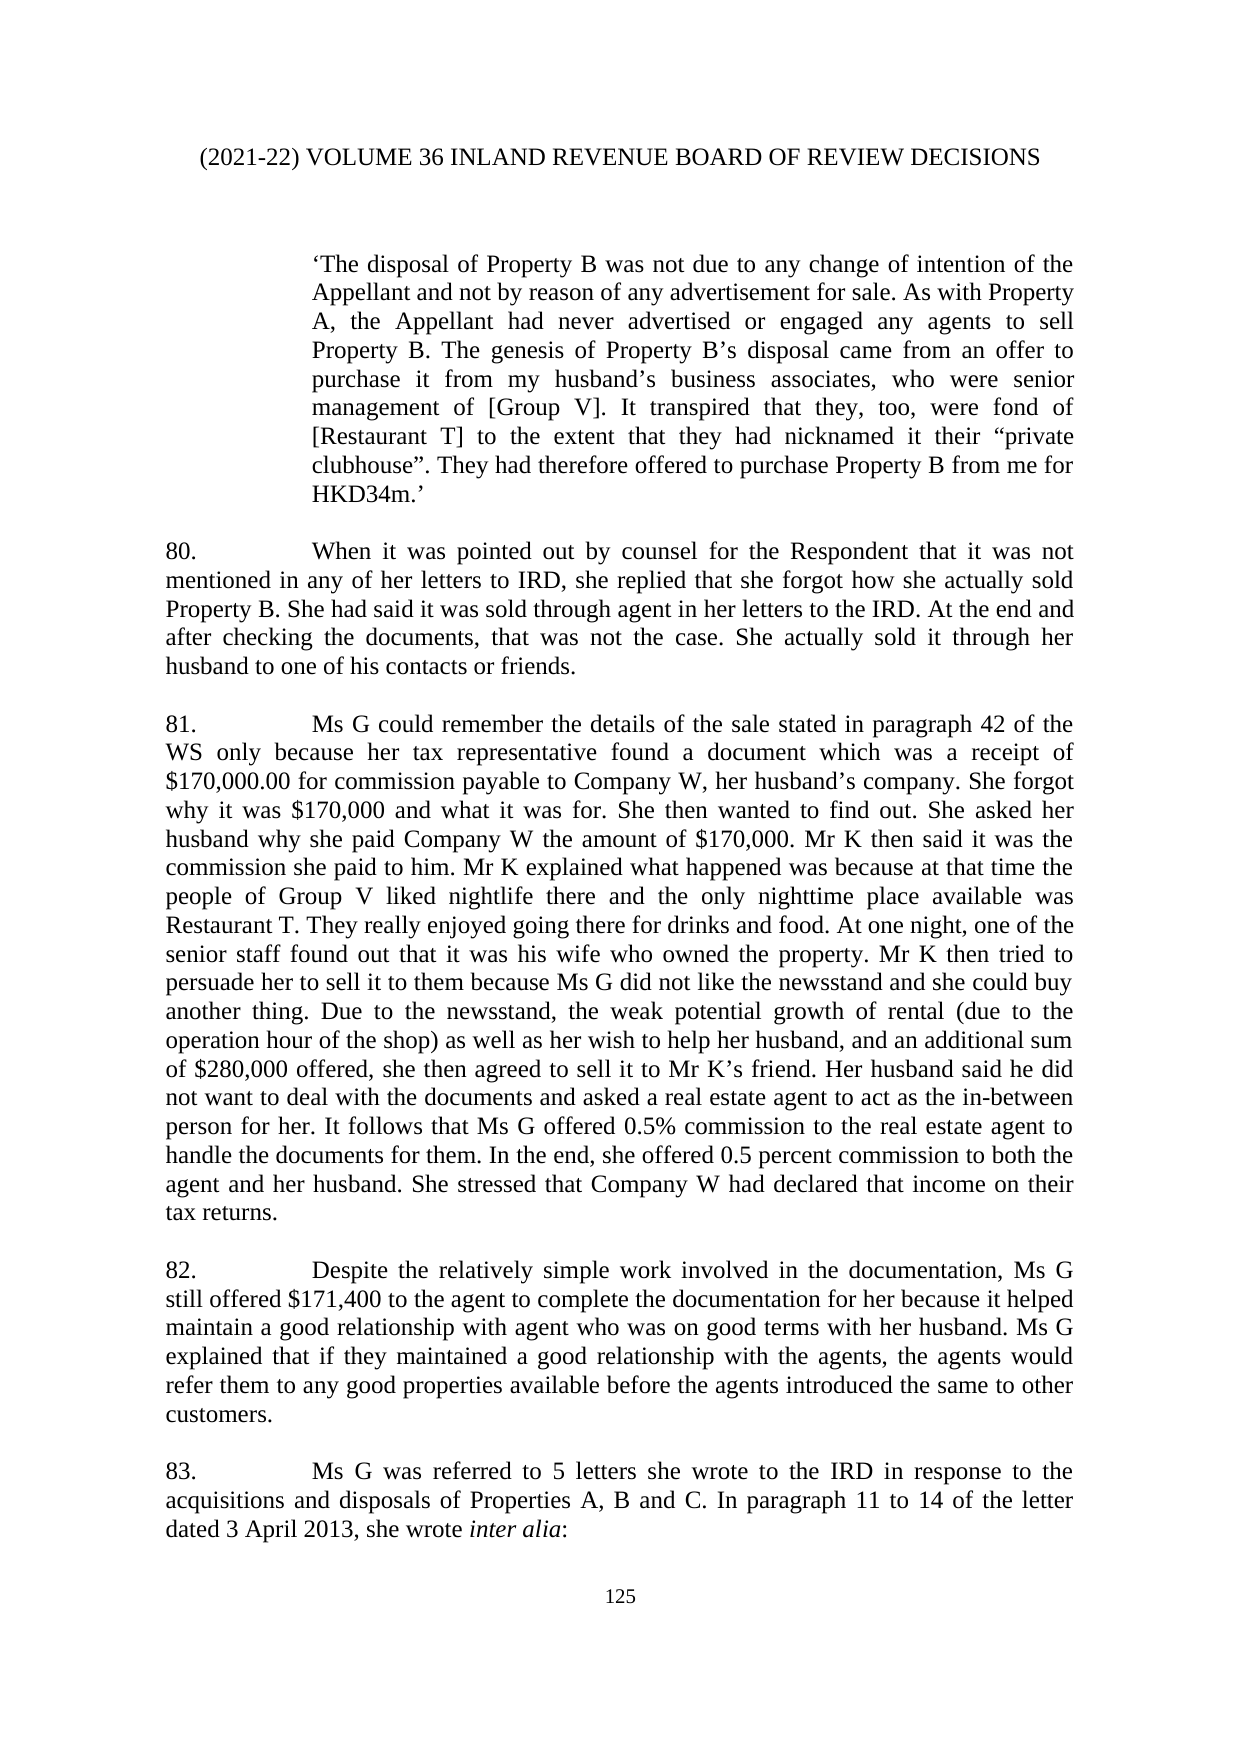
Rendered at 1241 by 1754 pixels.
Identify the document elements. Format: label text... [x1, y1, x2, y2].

list Ms G could remember the details of the sale stated in paragraph 42 of the WS only because her tax representative found a document which was a receipt of $170,000.00 for commission payable to Company W, her husband’s company. She forgot why it was $170,000 and what it was for. She then wanted to find out. She asked her husband why she paid Company W the amount of $170,000. Mr K then said it was the commission she paid to him. Mr K explained what happened was because at that time the people of Group V liked nightlife there and the only nighttime place available was Restaurant T. They really enjoyed going there for drinks and food. At one night, one of the senior staff found out that it was his wife who owned the property. Mr K then tried to persuade her to sell it to them because Ms G did not like the newsstand and she could buy another thing. Due to the newsstand, the weak potential growth of rental (due to the operation hour of the shop) as well as her wish to help her husband, and an additional sum of $280,000 offered, she then agreed to sell it to Mr K’s friend. Her husband said he did not want to deal with the documents and asked a real estate agent to act as the in-between person for her. It follows that Ms G offered 0.5% commission to the real estate agent to handle the documents for them. In the end, she offered 0.5 percent commission to both the agent and her husband. She stressed that Company W had declared that income on their tax returns. [165, 709, 1075, 1226]
list Ms G was referred to 5 letters she wrote to the IRD in response to the acquisitions and disposals of Properties A, B and C. In paragraph 11 to 14 of the letter dated 3 April 2013, she wrote inter alia: [165, 1456, 1075, 1542]
text ‘The disposal of Property B was not due to any change of intention of the Appellant and not by reason of any advertisement for sale. As with Property A, the Appellant had never advertised or engaged any agents to sell Property B. The genesis of Property B’s disposal came from an offer to purchase it from my husband’s business associates, who were senior management of [Group V]. It transpired that they, too, were fond of [Restaurant T] to the extent that they had nicknamed it their “private clubhouse”. They had therefore offered to purchase Property B from me for HKD34m.’ [312, 249, 1075, 507]
list When it was pointed out by counsel for the Respondent that it was not mentioned in any of her letters to IRD, she replied that she forgot how she actually sold Property B. She had said it was sold through agent in her letters to the IRD. At the end and after checking the documents, that was not the case. She actually sold it through her husband to one of his contacts or friends. [165, 536, 1075, 680]
list Despite the relatively simple work involved in the documentation, Ms G still offered $171,400 to the agent to complete the documentation for her because it helped maintain a good relationship with agent who was on good terms with her husband. Ms G explained that if they maintained a good relationship with the agents, the agents would refer them to any good properties available before the agents introduced the same to other customers. [165, 1255, 1075, 1427]
